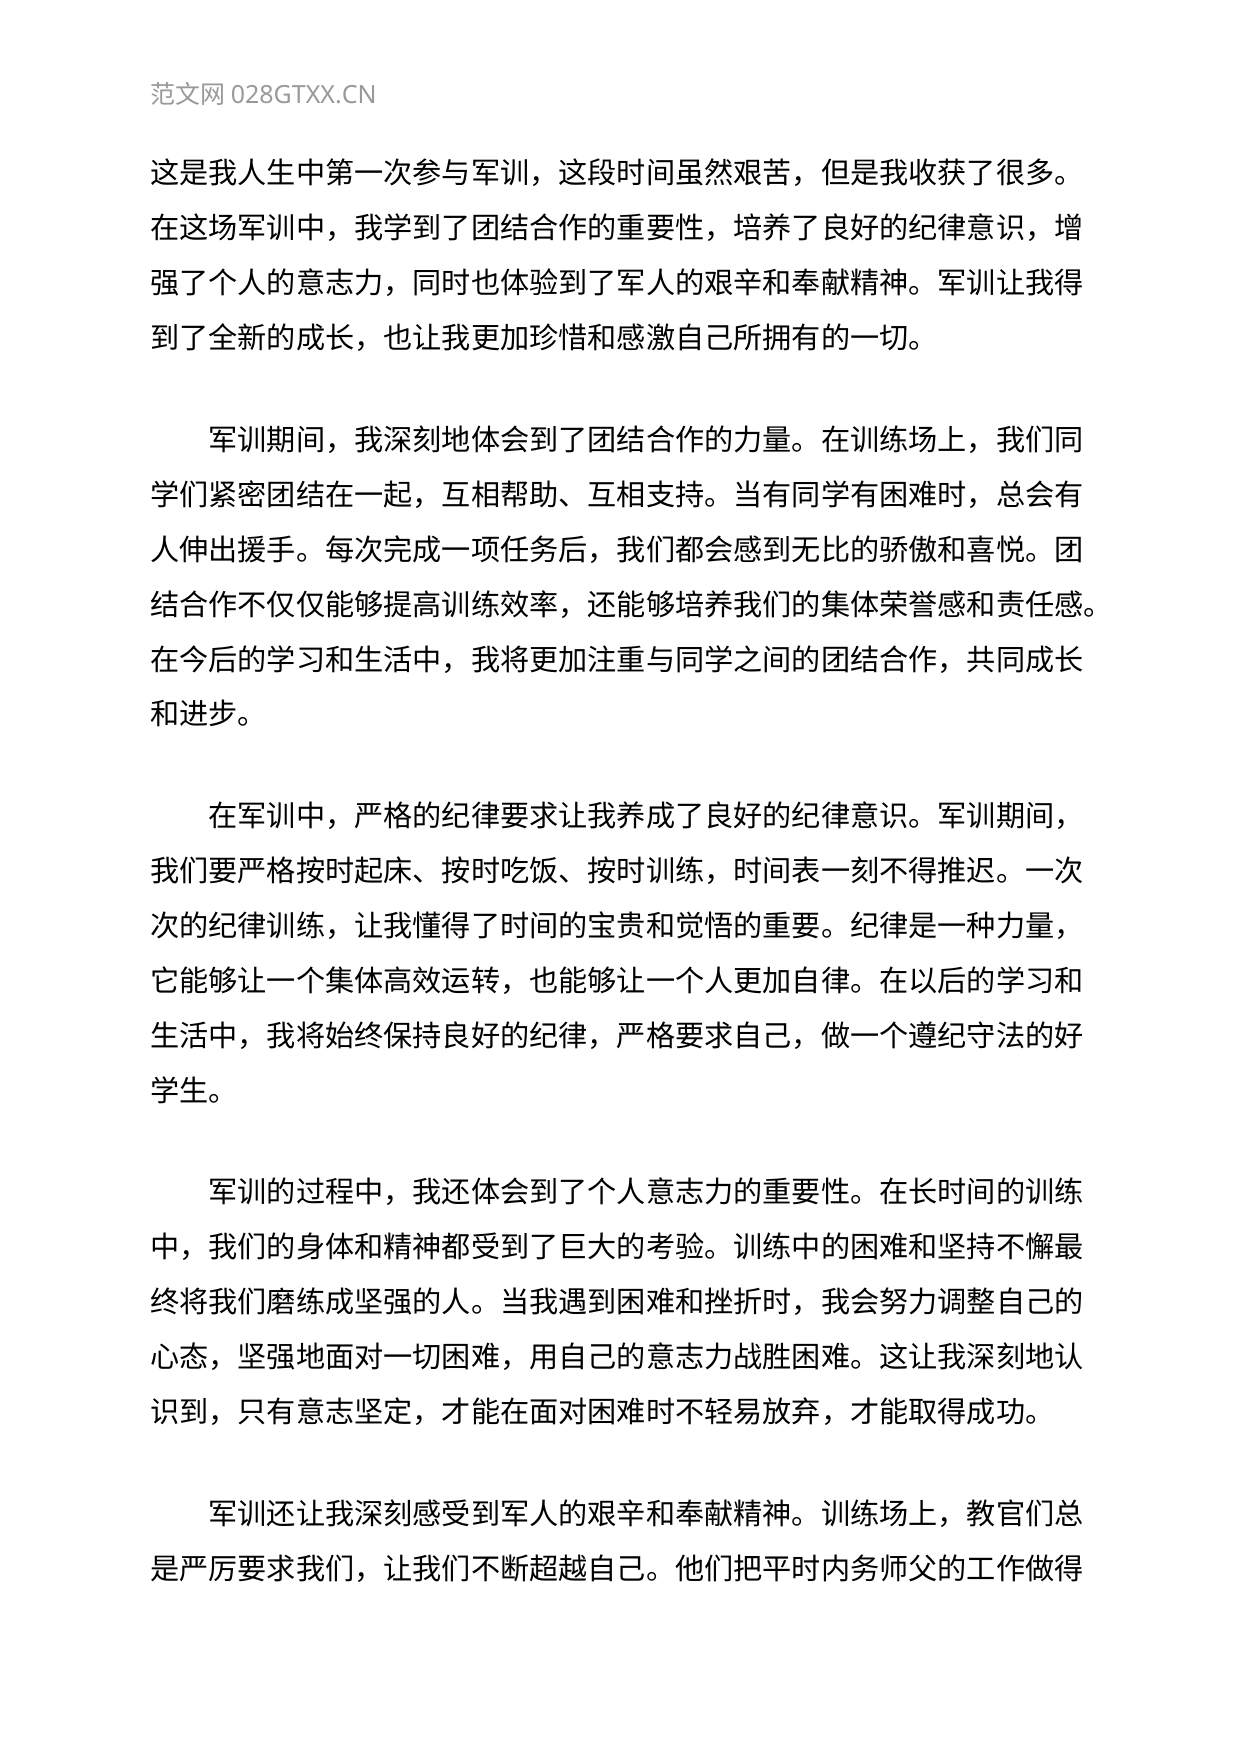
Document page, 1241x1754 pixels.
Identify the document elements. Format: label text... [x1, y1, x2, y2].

text 军训期间，我深刻地体会到了团结合作的力量。在训练场上，我们同学们紧密团结在一起，互相帮助、互相支持。当有同学有困难时，总会有人伸出援手。每次完成一项任务后，我们都会感到无比的骄傲和喜悦。团结合作不仅仅能够提高训练效率，还能够培养我们的集体荣誉感和责任感。在今后的学习和生活中，我将更加注重与同学之间的团结合作，共同成长和进步。 [150, 416, 1090, 733]
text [150, 1490, 1090, 1587]
text 在军训中，严格的纪律要求让我养成了良好的纪律意识。军训期间，我们要严格按时起床、按时吃饭、按时训练，时间表一刻不得推迟。一次次的纪律训练，让我懂得了时间的宝贵和觉悟的重要。纪律是一种力量，它能够让一个集体高效运转，也能够让一个人更加自律。在以后的学习和生活中，我将始终保持良好的纪律，严格要求自己，做一个遵纪守法的好学生。 [150, 793, 1090, 1109]
text 军训的过程中，我还体会到了个人意志力的重要性。在长时间的训练中，我们的身体和精神都受到了巨大的考验。训练中的困难和坚持不懈最终将我们磨练成坚强的人。当我遇到困难和挫折时，我会努力调整自己的心态，坚强地面对一切困难，用自己的意志力战胜困难。这让我深刻地认识到，只有意志坚定，才能在面对困难时不轻易放弃，才能取得成功。 [150, 1169, 1090, 1431]
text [150, 150, 1090, 357]
